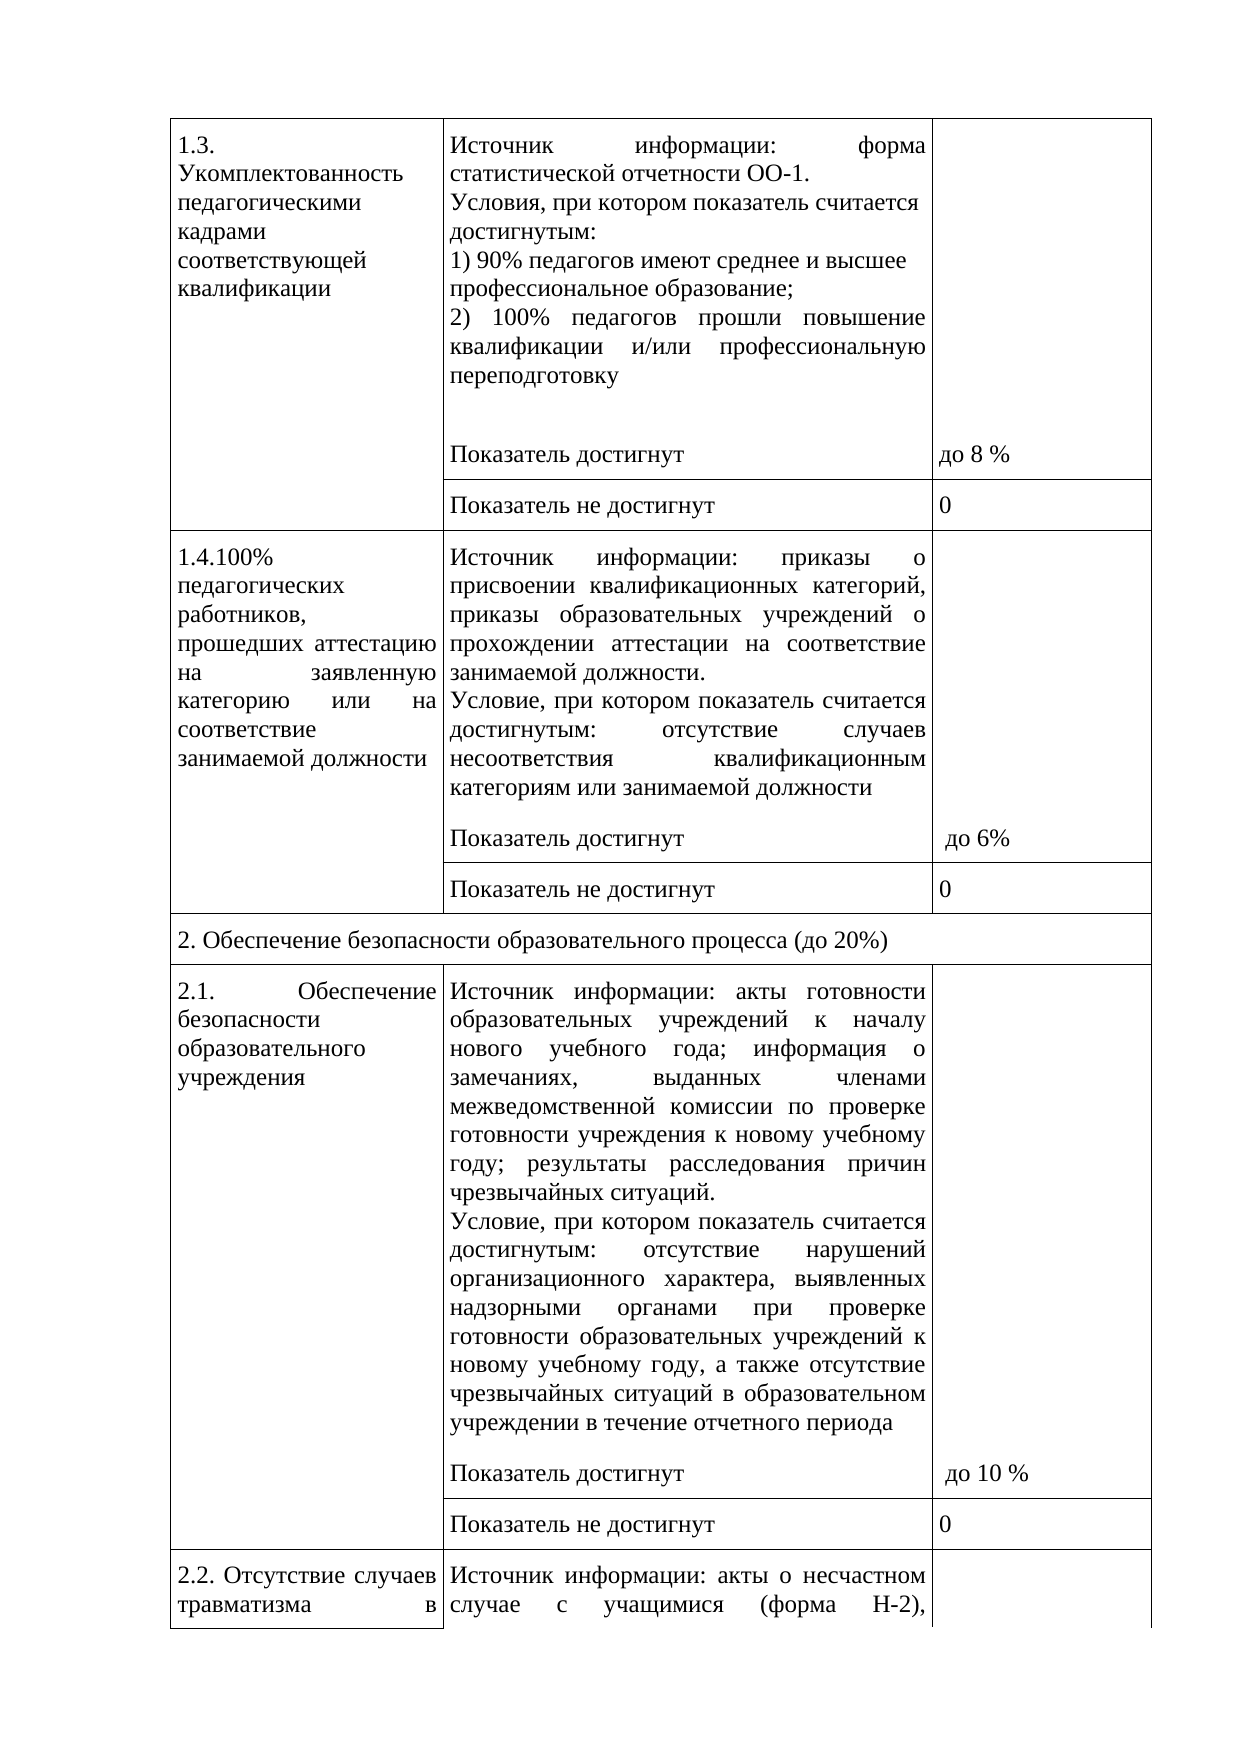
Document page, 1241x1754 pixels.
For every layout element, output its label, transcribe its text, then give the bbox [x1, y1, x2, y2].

table_cell [933, 1550, 1151, 1628]
table_cell Показатель не достигнут [444, 1499, 932, 1548]
table_cell [933, 119, 1151, 428]
table_cell Показатель не достигнут [444, 480, 932, 530]
table_cell Источник информации: приказы о присвоении квалификационных категорий, приказы образовательных учреждений о прохождении аттестации на соответствие занимаемой должности. Условие, при котором показатель считается достигнутым: отсутствие случаев несоответствия квалификационным категориям или занимаемой должности [444, 531, 932, 811]
table_cell 0 [933, 480, 1151, 530]
table_cell [933, 965, 1151, 1446]
table_cell Показатель не достигнут [444, 863, 932, 913]
table_cell 2.1. Обеспечение безопасности образовательного учреждения [171, 965, 443, 1548]
table_cell до 8 % [933, 428, 1151, 479]
table_cell Показатель достигнут [444, 428, 932, 479]
table_cell Показатель достигнут [444, 811, 932, 862]
table_cell до 10 % [933, 1446, 1151, 1497]
table_cell 1.4.100% педагогических работников, прошедших аттестацию на заявленную категорию или на соответствие занимаемой должности [171, 531, 443, 913]
table_cell Показатель достигнут [444, 1446, 932, 1497]
table_cell Источник информации: форма статистической отчетности ОО-1. Условия, при котором показатель считается достигнутым: 1) 90% педагогов имеют среднее и высшее профессиональное образование; 2) 100% педагогов прошли повышение квалификации и/или профессиональную переподготовку [444, 119, 932, 428]
table_cell 1.3. Укомплектованность педагогическими кадрами соответствующей квалификации [171, 119, 443, 530]
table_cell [444, 1550, 932, 1628]
table_cell [933, 531, 1151, 811]
table_cell 0 [933, 863, 1151, 913]
table_cell 0 [933, 1499, 1151, 1548]
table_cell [171, 1550, 443, 1628]
table_cell Источник информации: акты готовности образовательных учреждений к началу нового учебного года; информация о замечаниях, выданных членами межведомственной комиссии по проверке готовности учреждения к новому учебному году; результаты расследования причин чрезвычайных ситуаций. Условие, при котором показатель считается достигнутым: отсутствие нарушений организационного характера, выявленных надзорными органами при проверке готовности образовательных учреждений к новому учебному году, а также отсутствие чрезвычайных ситуаций в образовательном учреждении в течение отчетного периода [444, 965, 932, 1446]
table_cell 2. Обеспечение безопасности образовательного процесса (до 20%) [171, 914, 1151, 964]
table_cell до 6% [933, 811, 1151, 862]
